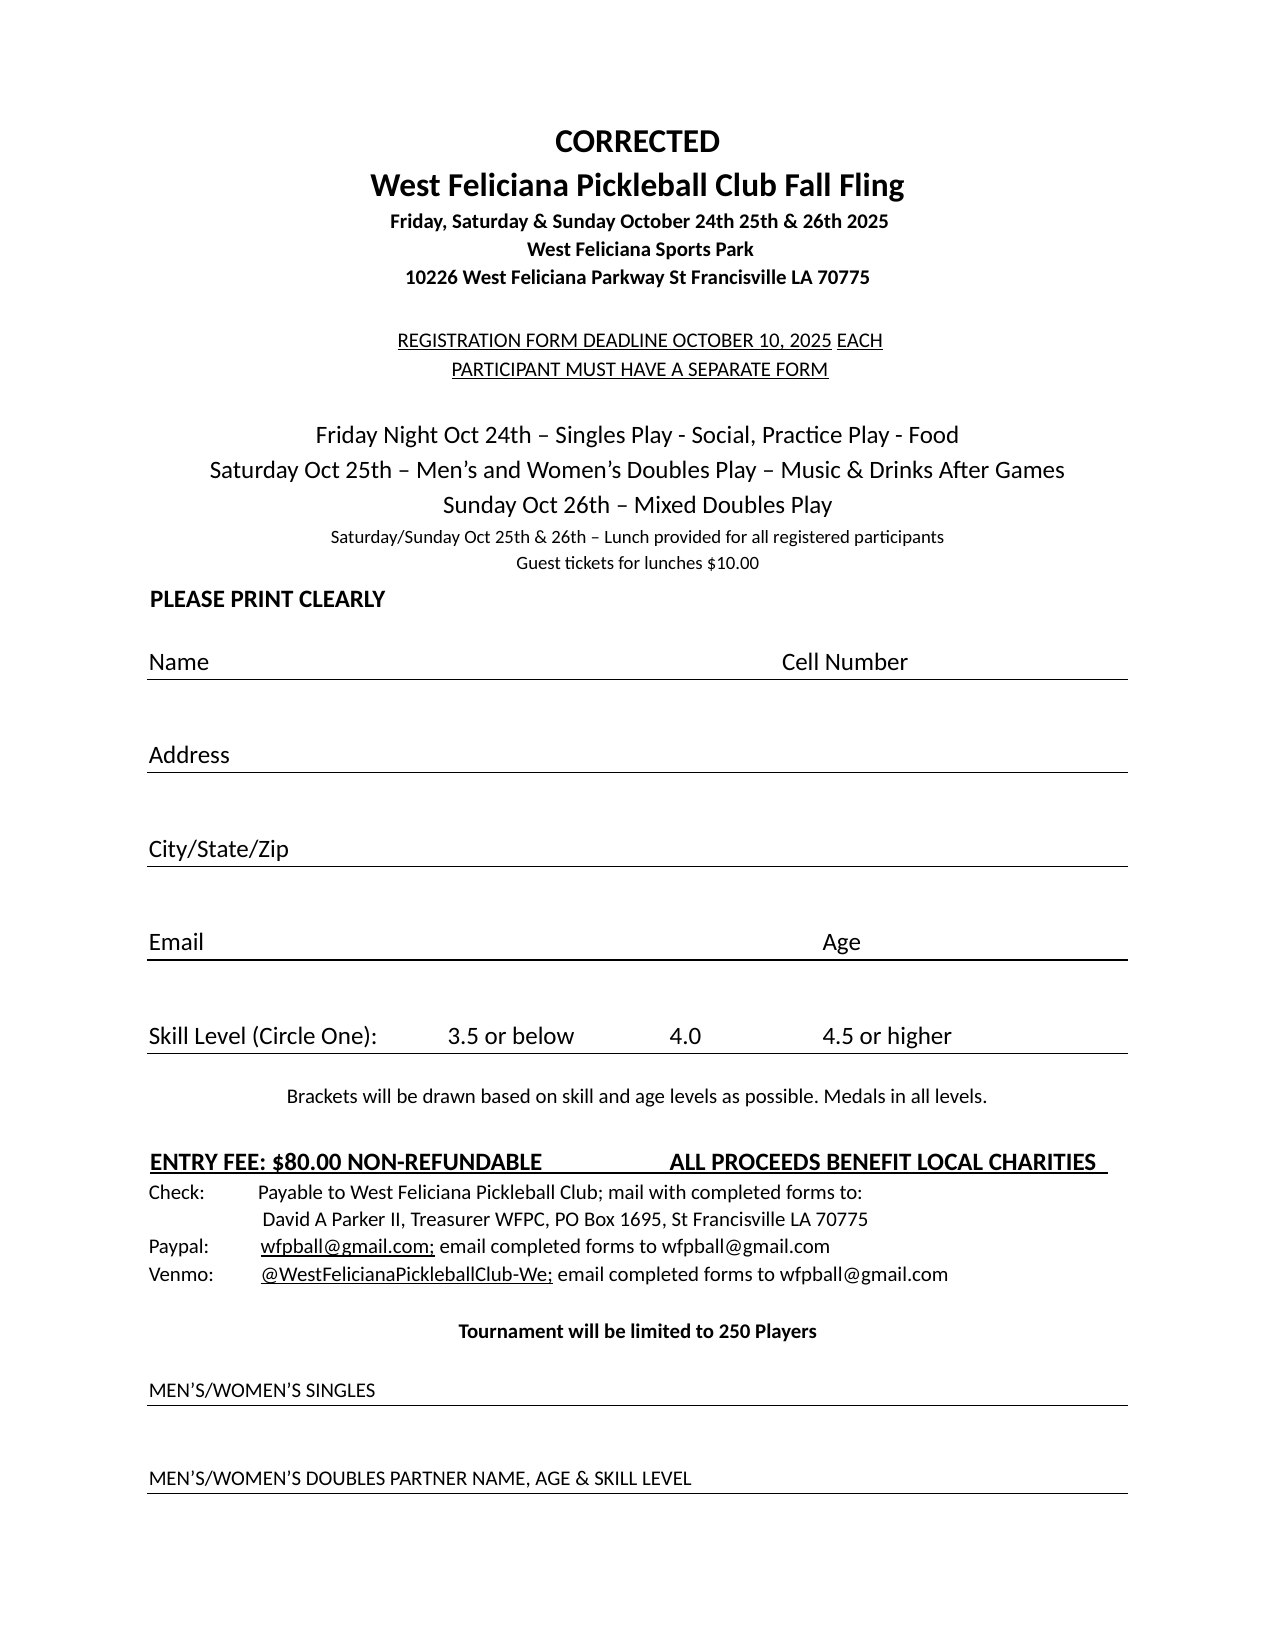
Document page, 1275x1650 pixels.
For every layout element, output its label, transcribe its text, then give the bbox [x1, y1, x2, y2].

text CORRECTED [150, 120, 1125, 161]
text Address [148, 739, 1125, 770]
text 10226 West Feliciana Parkway St Francisville LA 70775 [382, 264, 894, 290]
subtitle REGISTRATION FORM DEADLINE OCTOBER 10, 2025 EACH PARTICIPANT MUST HAVE A SEPARATE FORM [388, 327, 892, 382]
text Sunday Oct 26th – Mixed Doubles Play [150, 490, 1125, 520]
text Check: Payable to West Feliciana Pickleball Club; mail with completed forms to: [148, 1179, 1125, 1204]
text West Feliciana Pickleball Club Fall Fling [150, 164, 1125, 205]
text Friday Night Oct 24th – Singles Play - Social, Practice Play - Food [150, 419, 1125, 450]
text Venmo: @WestFelicianaPickleballClub-We; email completed forms to wfpball@gmail.com [148, 1261, 1125, 1287]
text David A Parker II, Treasurer WFPC, PO Box 1695, St Francisville LA 70775 [262, 1206, 1125, 1232]
text Guest tickets for lunches $10.00 [150, 551, 1125, 574]
text MEN’S/WOMEN’S SINGLES [148, 1377, 1125, 1403]
text Email Age [148, 926, 1125, 957]
text Saturday Oct 25th – Men’s and Women’s Doubles Play – Music & Drinks After Games [150, 454, 1125, 485]
text Tournament will be limited to 250 Players [382, 1319, 893, 1344]
text Friday, Saturday & Sunday October 24th 25th & 26th 2025 West Feliciana Sports Park [382, 208, 898, 261]
text City/State/Zip [148, 833, 1125, 863]
subtitle ENTRY FEE: $80.00 NON-REFUNDABLE ALL PROCEEDS BENEFIT LOCAL CHARITIES [150, 1146, 1125, 1177]
text Paypal: wfpball@gmail.com; email completed forms to wfpball@gmail.com [148, 1234, 1125, 1259]
text Saturday/Sunday Oct 25th & 26th – Lunch provided for all registered participants [150, 525, 1125, 548]
subtitle PLEASE PRINT CLEARLY [150, 583, 1125, 613]
text Name Cell Number [148, 646, 1125, 676]
text Brackets will be drawn based on skill and age levels as possible. Medals in all levels. [150, 1083, 1125, 1108]
text MEN’S/WOMEN’S DOUBLES PARTNER NAME, AGE & SKILL LEVEL [148, 1465, 1125, 1491]
text Skill Level (Circle One): 3.5 or below 4.0 4.5 or higher [148, 1020, 1125, 1051]
